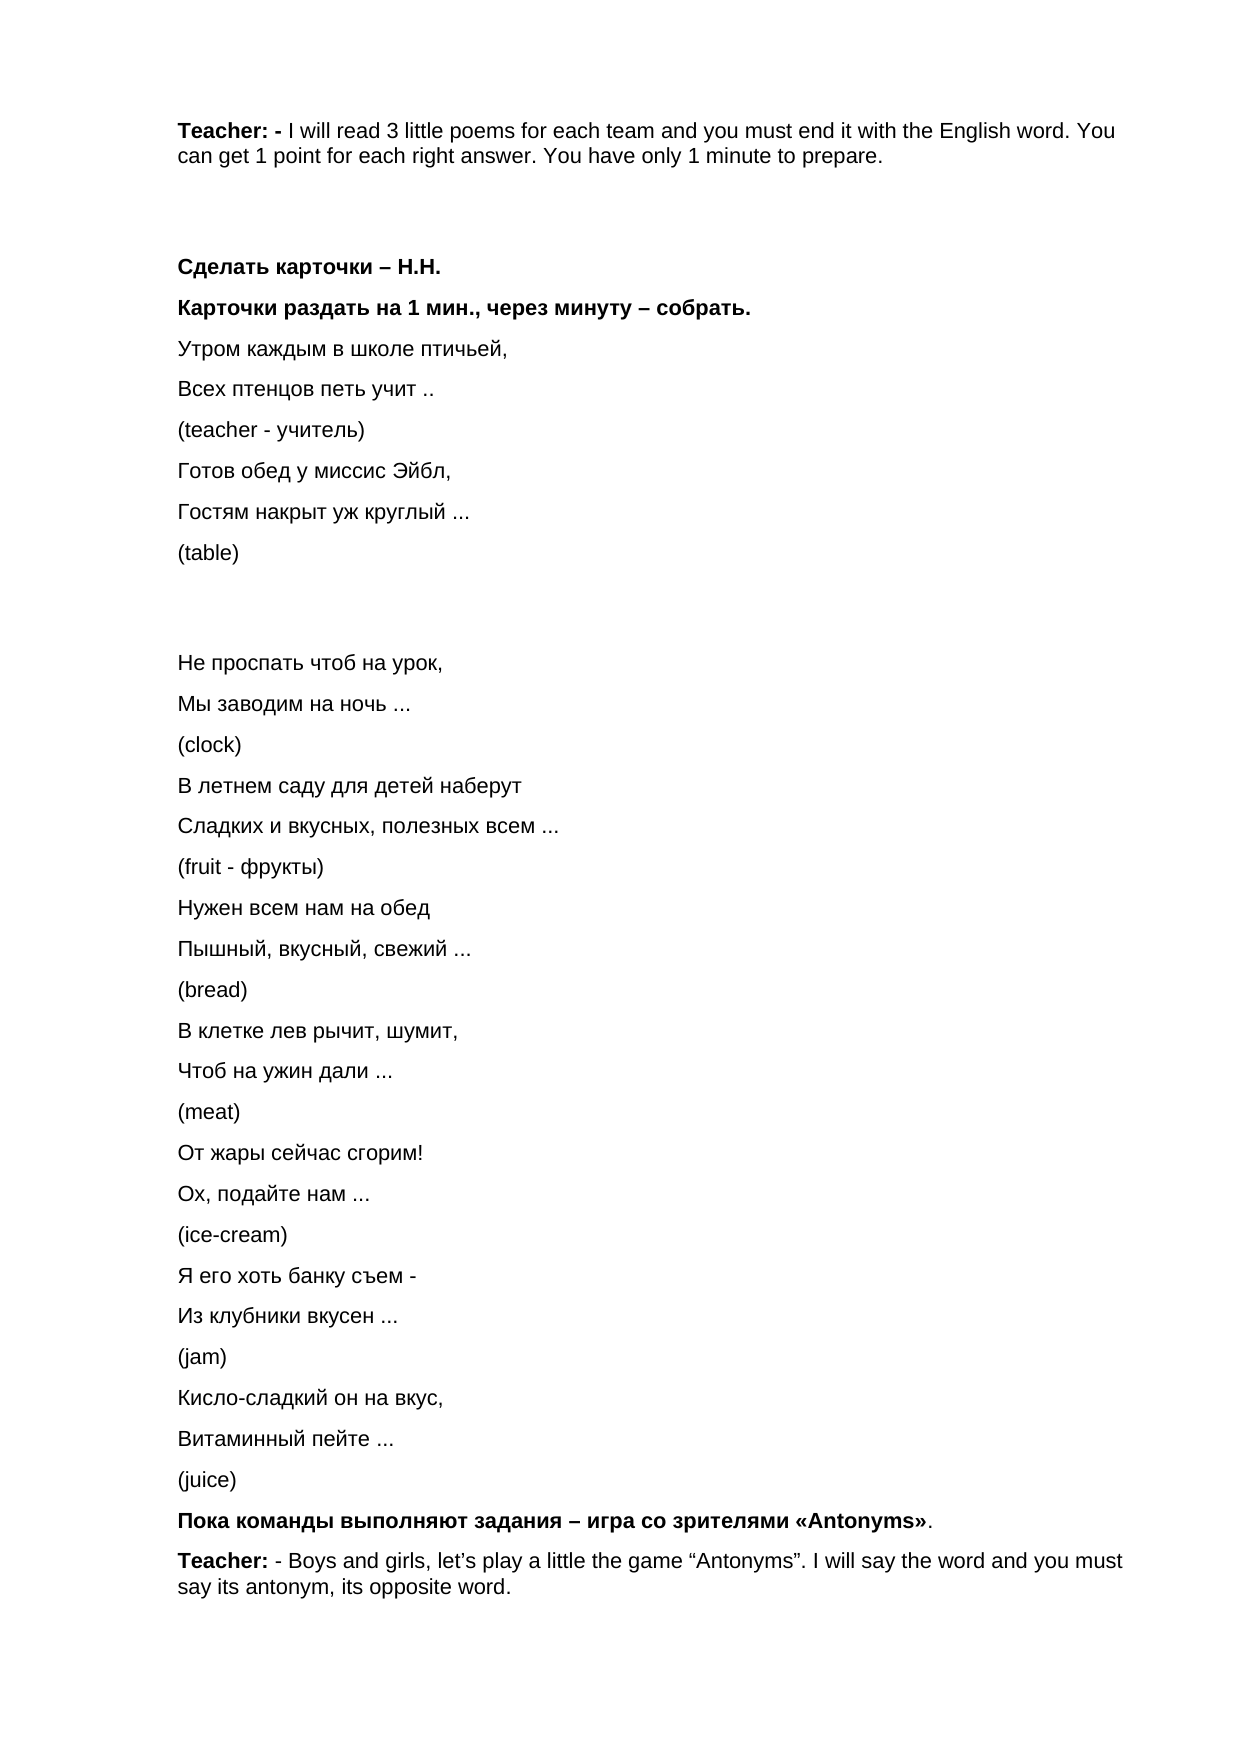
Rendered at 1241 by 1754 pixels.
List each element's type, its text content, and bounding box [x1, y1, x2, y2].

text (clock) [177, 732, 1152, 757]
text Готов обед у миссис Эйбл, [177, 458, 1152, 483]
text Ох, подайте нам ... [177, 1181, 1152, 1206]
text Витаминный пейте ... [177, 1426, 1152, 1451]
text Я его хоть банку съем - [177, 1262, 1152, 1288]
text (fruit - фрукты) [177, 854, 1152, 879]
text Всех птенцов петь учит .. [177, 376, 1152, 401]
text Teacher: - Boys and girls, let’s play a little the game “Antonyms”. I will say the word and you must say its antonym, its opposite word. [177, 1548, 1152, 1599]
text Утром каждым в школе птичьей, [177, 335, 1152, 361]
text (meat) [177, 1099, 1152, 1124]
text Сделать карточки – Н.Н. [177, 254, 1152, 279]
text Из клубники вкусен ... [177, 1303, 1152, 1328]
text Teacher: - I will read 3 little poems for each team and you must end it with the English word. You can get 1 point for each right answer. You have only 1 minute to prepare. [177, 118, 1152, 168]
text Пышный, вкусный, свежий ... [177, 936, 1152, 961]
text Кисло-сладкий он на вкус, [177, 1385, 1152, 1410]
text От жары сейчас сгорим! [177, 1140, 1152, 1165]
text (table) [177, 539, 1152, 565]
text (teacher - учитель) [177, 417, 1152, 442]
text Чтоб на ужин дали ... [177, 1058, 1152, 1083]
text В клетке лев рычит, шумит, [177, 1017, 1152, 1043]
text Мы заводим на ночь ... [177, 691, 1152, 716]
text Пока команды выполняют задания – игра со зрителями «Antonyms». [177, 1507, 1152, 1533]
text Не проспать чтоб на урок, [177, 650, 1152, 675]
text Нужен всем нам на обед [177, 895, 1152, 920]
text Сладких и вкусных, полезных всем ... [177, 813, 1152, 838]
text Гостям накрыт уж круглый ... [177, 499, 1152, 524]
text (bread) [177, 977, 1152, 1002]
text В летнем саду для детей наберут [177, 772, 1152, 798]
text (juice) [177, 1467, 1152, 1492]
text (jam) [177, 1344, 1152, 1369]
text (ice-cream) [177, 1222, 1152, 1247]
text Карточки раздать на 1 мин., через минуту – собрать. [177, 294, 1152, 320]
